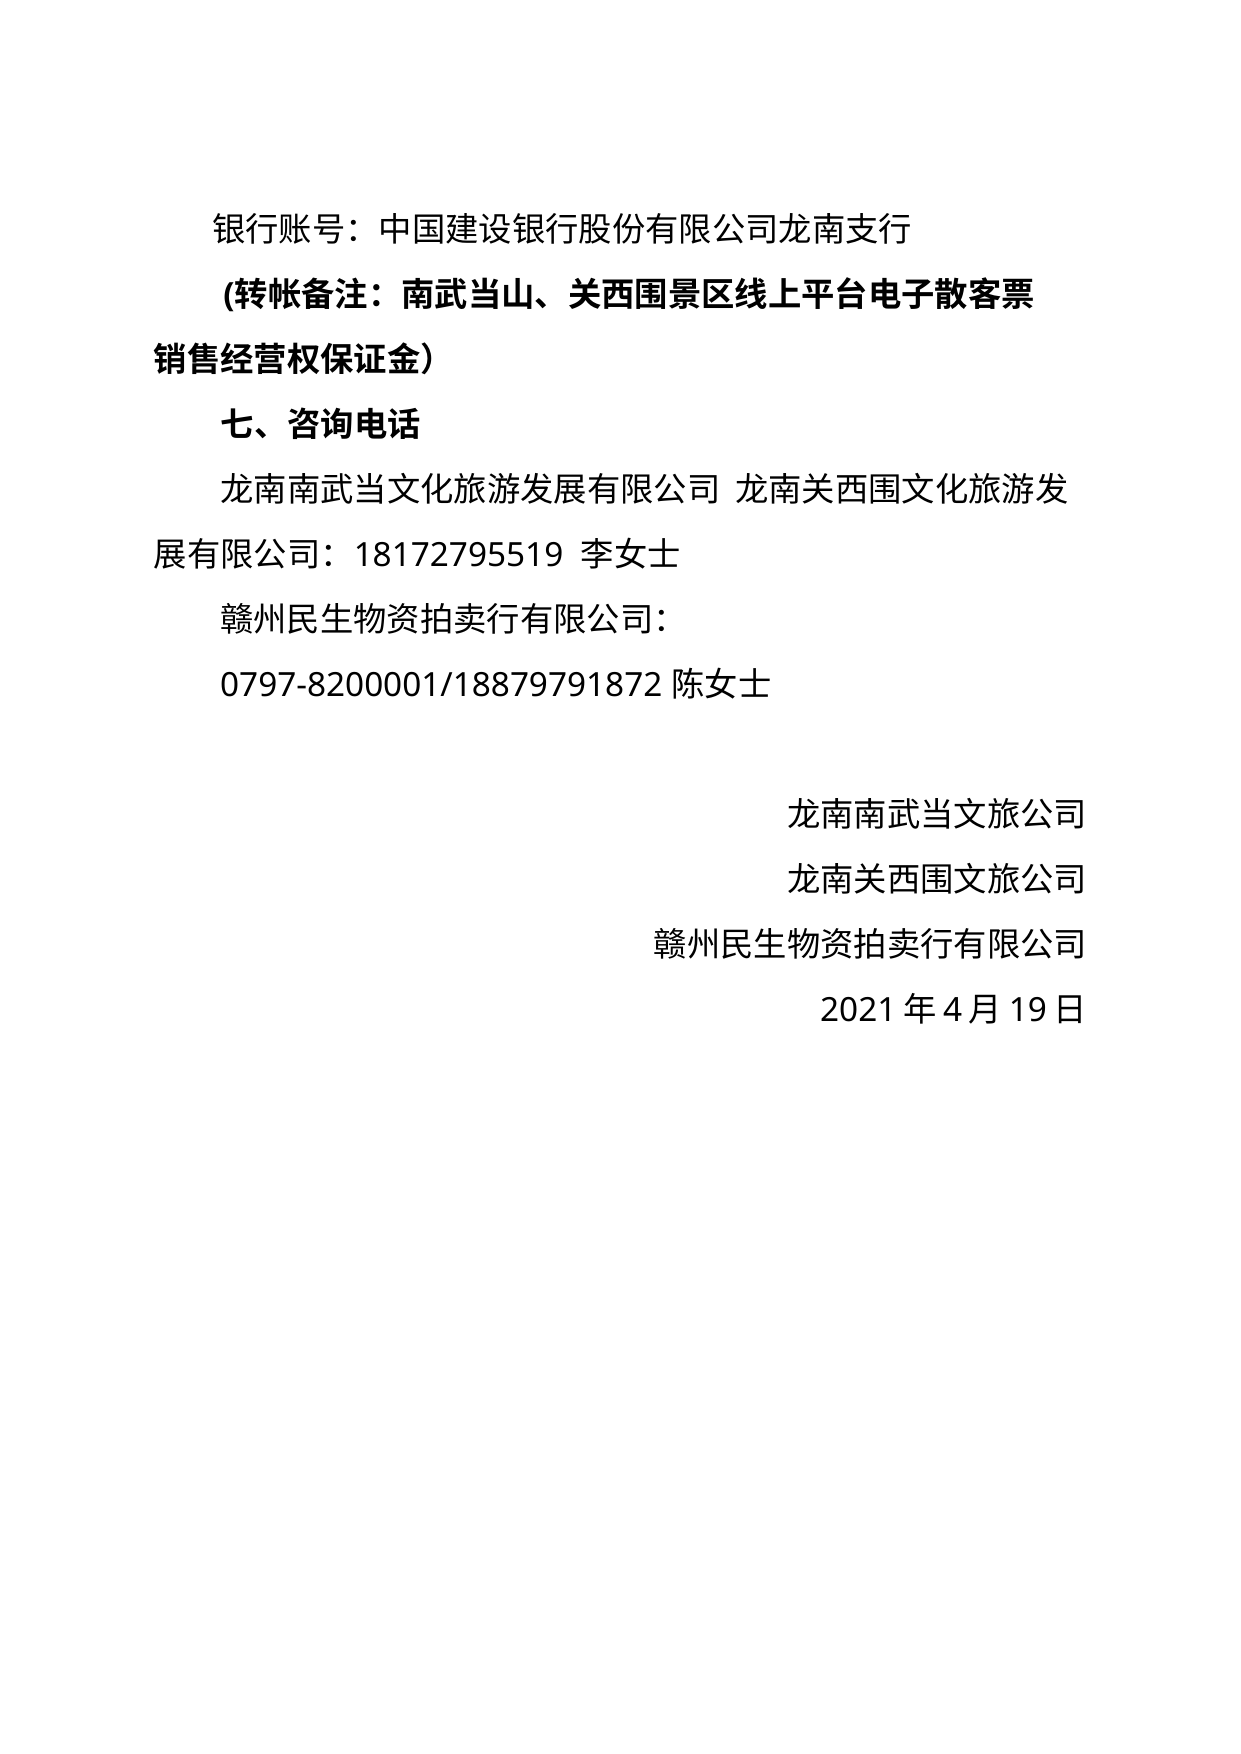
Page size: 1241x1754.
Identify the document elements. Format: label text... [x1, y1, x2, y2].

text (转帐备注：南武当山、关西围景区线上平台电子散客票 [153, 259, 1087, 324]
text 银行账号：中国建设银行股份有限公司龙南支行 [212, 194, 1087, 259]
text 龙南南武当文旅公司 [153, 779, 1087, 844]
text 龙南关西围文旅公司 [153, 844, 1087, 909]
text 赣州民生物资拍卖行有限公司 [153, 909, 1087, 974]
text 0797-8200001/18879791872 陈女士 [220, 649, 1087, 714]
text 七、咨询电话 [153, 389, 1087, 454]
text 2021年4月19日 [153, 974, 1087, 1039]
text 销售经营权保证金） [153, 324, 1087, 389]
text 龙南南武当文化旅游发展有限公司 龙南关西围文化旅游发展有限公司：18172795519 李女士 [153, 454, 1087, 584]
text 赣州民生物资拍卖行有限公司： [220, 584, 1087, 649]
